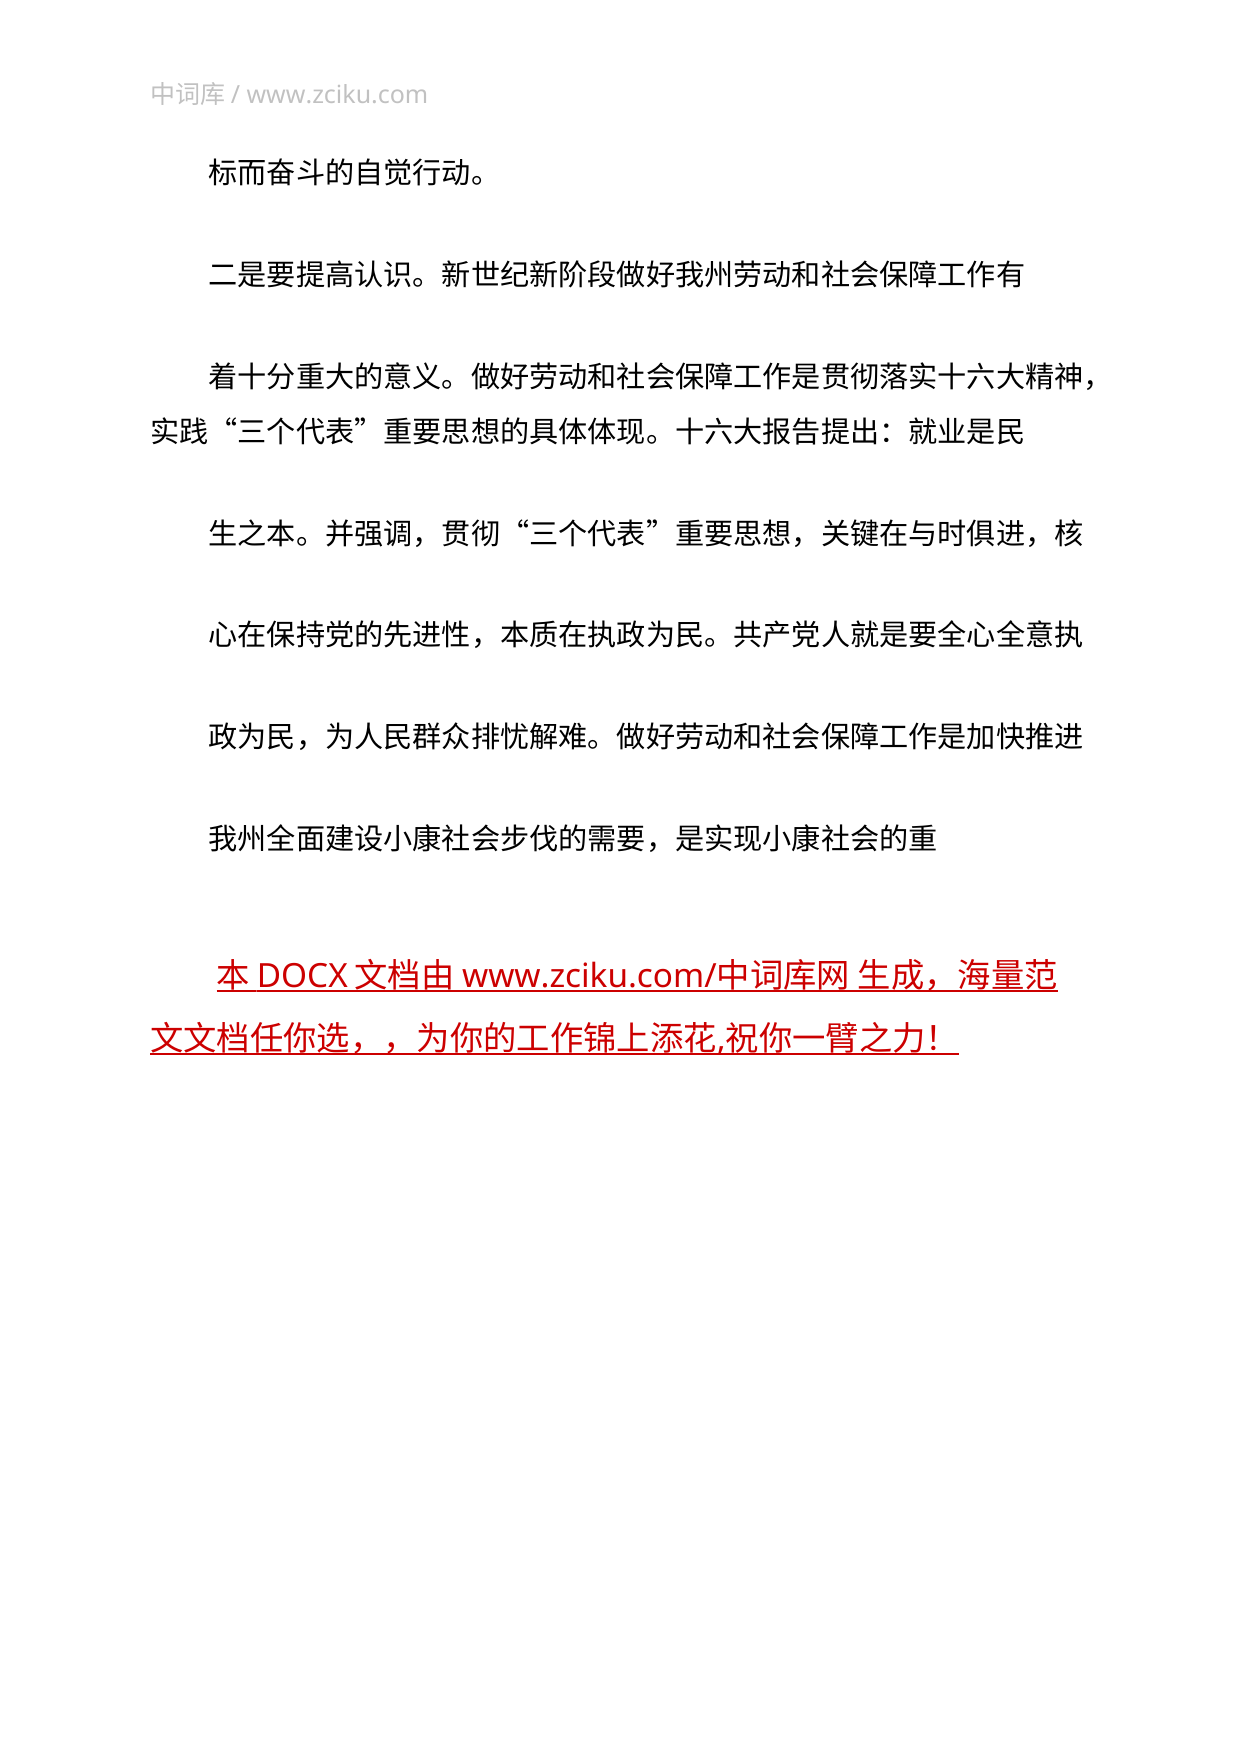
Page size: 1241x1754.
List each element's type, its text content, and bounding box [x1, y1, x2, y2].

text 我州全面建设小康社会步伐的需要，是实现小康社会的重 [150, 816, 1090, 858]
text 生之本。并强调，贯彻“三个代表”重要思想，关键在与时俱进，核 [150, 510, 1090, 552]
text 着十分重大的意义。做好劳动和社会保障工作是贯彻落实十六大精神，实践“三个代表”重要思想的具体体现。十六大报告提出：就业是民 [150, 353, 1090, 451]
text 政为民，为人民群众排忧解难。做好劳动和社会保障工作是加快推进 [150, 714, 1090, 756]
text 心在保持党的先进性，本质在执政为民。共产党人就是要全心全意执 [150, 612, 1090, 654]
text 本DOCX文档由 www.zciku.com/中词库网 生成，海量范文文档任你选，，为你的工作锦上添花,祝你一臂之力！ [150, 948, 1090, 1060]
text 二是要提高认识。新世纪新阶段做好我州劳动和社会保障工作有 [150, 252, 1090, 294]
text 标而奋斗的自觉行动。 [150, 150, 1090, 192]
